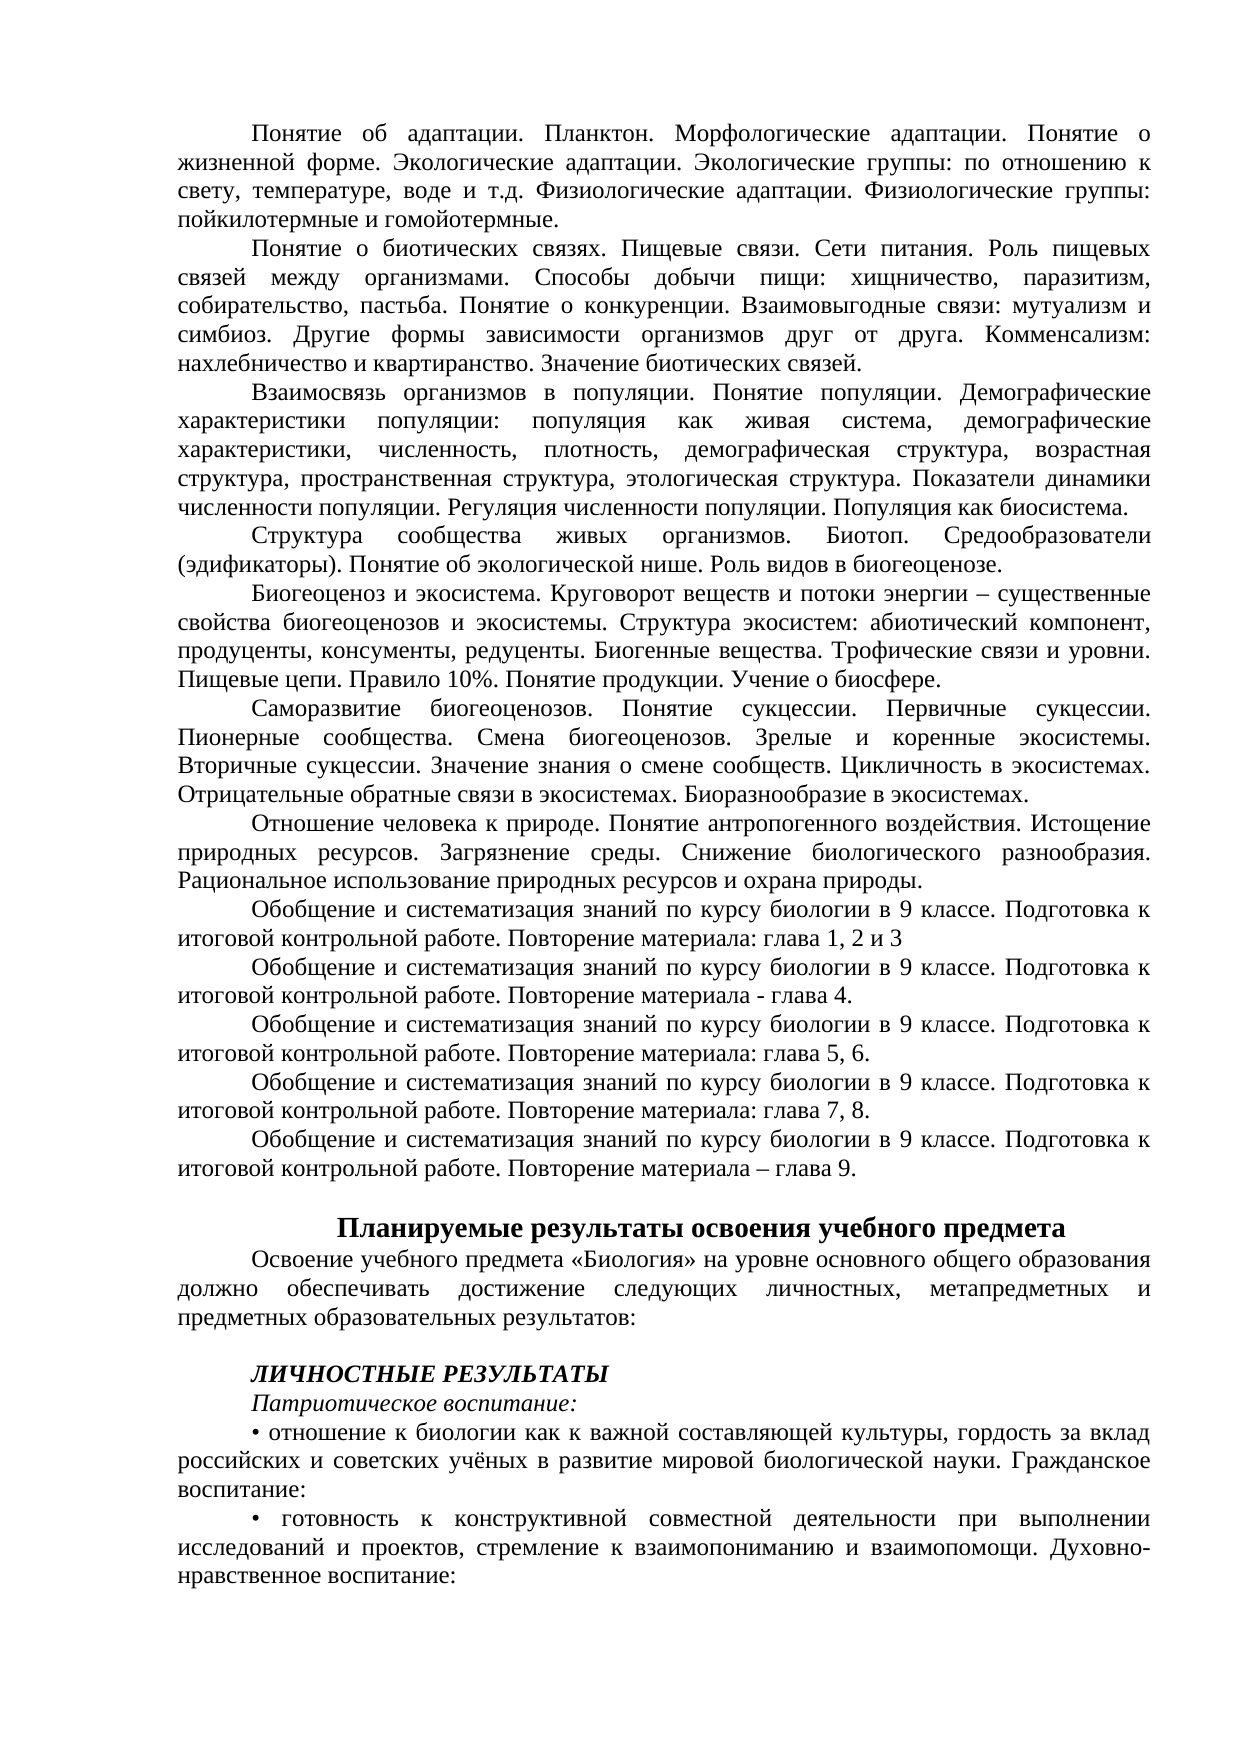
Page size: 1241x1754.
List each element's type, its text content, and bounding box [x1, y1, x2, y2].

text Патриотическое воспитание: [177, 1388, 1152, 1417]
text Обобщение и систематизация знаний по курсу биологии в 9 классе. Подготовка к итоговой контрольной работе. Повторение материала – глава 9. [177, 1124, 1152, 1182]
text Обобщение и систематизация знаний по курсу биологии в 9 классе. Подготовка к итоговой контрольной работе. Повторение материала - глава 4. [177, 952, 1152, 1009]
text Обобщение и систематизация знаний по курсу биологии в 9 классе. Подготовка к итоговой контрольной работе. Повторение материала: глава 1, 2 и 3 [177, 894, 1152, 952]
text Освоение учебного предмета «Биология» на уровне основного общего образования должно обеспечивать достижение следующих личностных, метапредметных и предметных образовательных результатов: [177, 1244, 1152, 1330]
text Саморазвитие биогеоценозов. Понятие сукцессии. Первичные сукцессии. Пионерные сообщества. Смена биогеоценозов. Зрелые и коренные экосистемы. Вторичные сукцессии. Значение знания о смене сообществ. Цикличность в экосистемах. Отрицательные обратные связи в экосистемах. Биоразнообразие в экосистемах. [177, 693, 1152, 808]
text Отношение человека к природе. Понятие антропогенного воздействия. Истощение природных ресурсов. Загрязнение среды. Снижение биологического разнообразия. Рациональное использование природных ресурсов и охрана природы. [177, 808, 1152, 894]
text Обобщение и систематизация знаний по курсу биологии в 9 классе. Подготовка к итоговой контрольной работе. Повторение материала: глава 5, 6. [177, 1009, 1152, 1067]
text Биогеоценоз и экосистема. Круговорот веществ и потоки энергии – существенные свойства биогеоценозов и экосистемы. Структура экосистем: абиотический компонент, продуценты, консументы, редуценты. Биогенные вещества. Трофические связи и уровни. Пищевые цепи. Правило 10%. Понятие продукции. Учение о биосфере. [177, 578, 1152, 693]
text ЛИЧНОСТНЫЕ РЕЗУЛЬТАТЫ [177, 1359, 1152, 1388]
text Обобщение и систематизация знаний по курсу биологии в 9 классе. Подготовка к итоговой контрольной работе. Повторение материала: глава 7, 8. [177, 1067, 1152, 1124]
text • отношение к биологии как к важной составляющей культуры, гордость за вклад российских и советских учёных в развитие мировой биологической науки. Гражданское воспитание: [177, 1417, 1152, 1503]
text Взаимосвязь организмов в популяции. Понятие популяции. Демографические характеристики популяции: популяция как живая система, демографические характеристики, численность, плотность, демографическая структура, возрастная структура, пространственная структура, этологическая структура. Показатели динамики численности популяции. Регуляция численности популяции. Популяция как биосистема. [177, 377, 1152, 521]
text Структура сообщества живых организмов. Биотоп. Средообразователи (эдификаторы). Понятие об экологической нише. Роль видов в биогеоценозе. [177, 521, 1152, 578]
text • готовность к конструктивной совместной деятельности при выполнении исследований и проектов, стремление к взаимопониманию и взаимопомощи. Духовно-нравственное воспитание: [177, 1503, 1152, 1589]
text Понятие об адаптации. Планктон. Морфологические адаптации. Понятие о жизненной форме. Экологические адаптации. Экологические группы: по отношению к свету, температуре, воде и т.д. Физиологические адаптации. Физиологические группы: пойкилотермные и гомойотермные. [177, 118, 1152, 233]
text Планируемые результаты освоения учебного предмета [177, 1211, 1152, 1244]
text Понятие о биотических связях. Пищевые связи. Сети питания. Роль пищевых связей между организмами. Способы добычи пищи: хищничество, паразитизм, собирательство, пастьба. Понятие о конкуренции. Взаимовыгодные связи: мутуализм и симбиоз. Другие формы зависимости организмов друг от друга. Комменсализм: нахлебничество и квартиранство. Значение биотических связей. [177, 233, 1152, 377]
